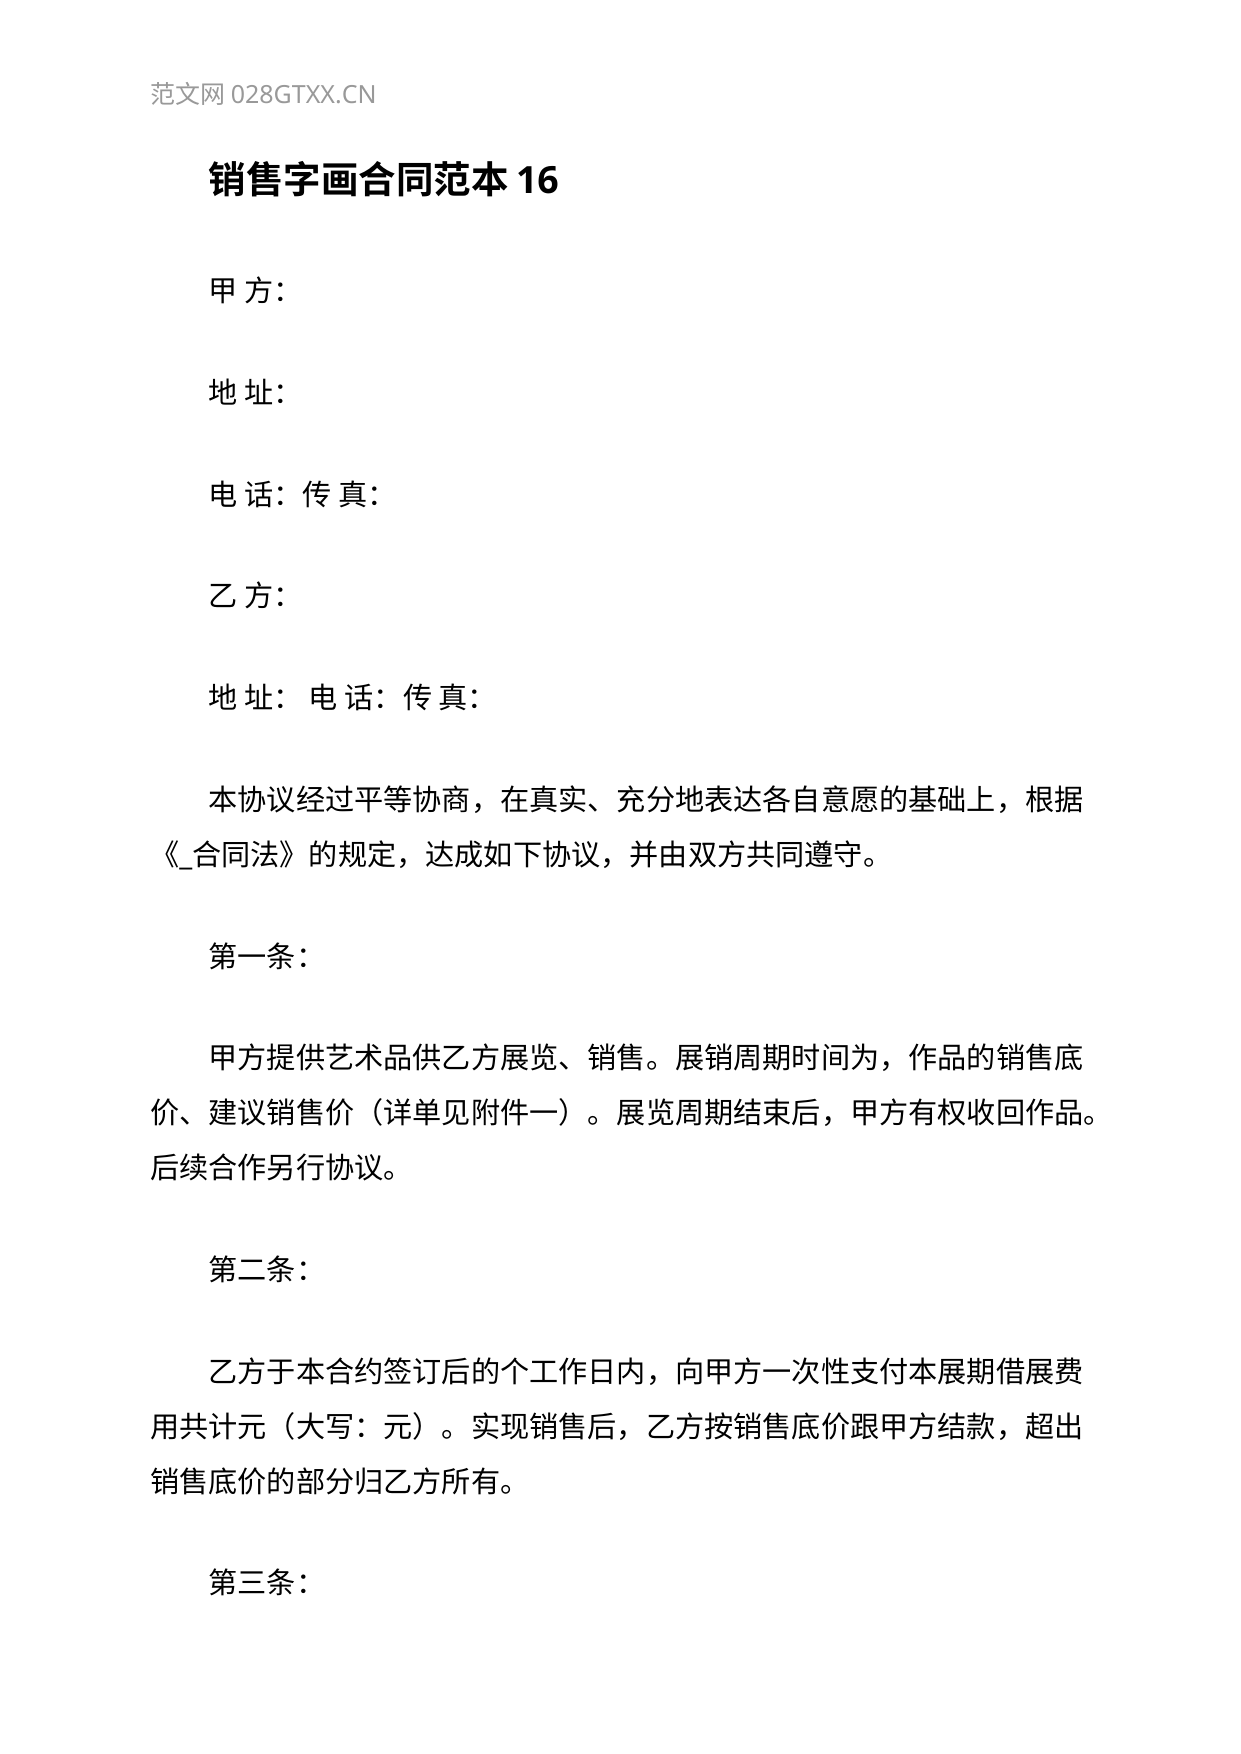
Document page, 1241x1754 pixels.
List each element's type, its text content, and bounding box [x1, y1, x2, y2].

text 销售字画合同范本16 [150, 150, 1090, 204]
text 地 址： [150, 369, 1090, 412]
text 第二条： [150, 1247, 1090, 1289]
text 第一条： [150, 933, 1090, 976]
text 乙方于本合约签订后的个工作日内，向甲方一次性支付本展期借展费用共计元（大写：元）。实现销售后，乙方按销售底价跟甲方结款，超出销售底价的部分归乙方所有。 [150, 1348, 1090, 1501]
text 甲 方： [150, 268, 1090, 310]
text 乙 方： [150, 573, 1090, 615]
text 甲方提供艺术品供乙方展览、销售。展销周期时间为，作品的销售底价、建议销售价（详单见附件一）。展览周期结束后，甲方有权收回作品。后续合作另行协议。 [150, 1035, 1090, 1187]
text 地 址： 电 话：传 真： [150, 675, 1090, 717]
text 第三条： [150, 1560, 1090, 1602]
text 电 话：传 真： [150, 471, 1090, 513]
text 本协议经过平等协商，在真实、充分地表达各自意愿的基础上，根据《_合同法》的规定，达成如下协议，并由双方共同遵守。 [150, 776, 1090, 874]
